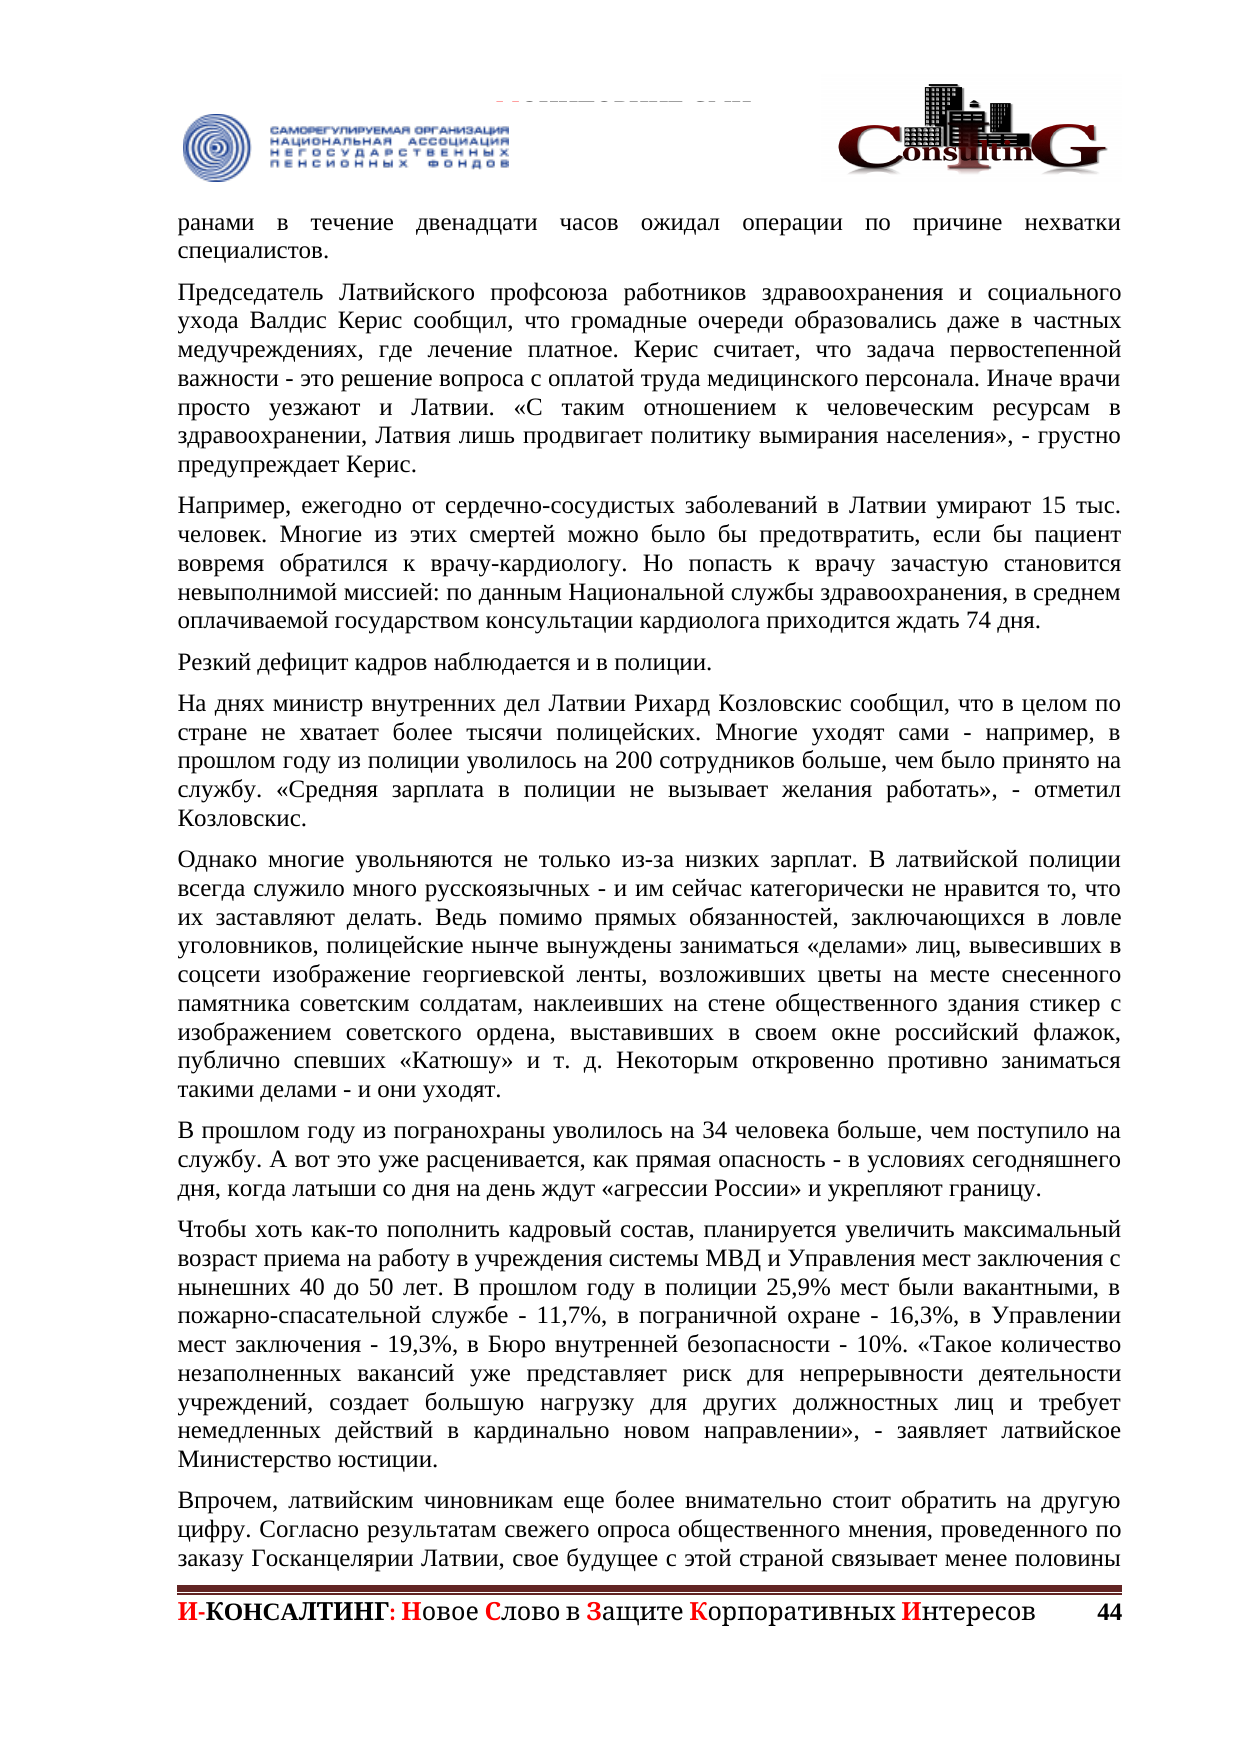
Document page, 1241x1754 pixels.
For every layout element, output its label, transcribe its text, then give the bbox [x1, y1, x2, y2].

text Чтобы хоть как-то пополнить кадровый состав, планируется увеличить максимальный возраст приема на работу в учреждения системы МВД и Управления мест заключения с нынешних 40 до 50 лет. В прошлом году в полиции 25,9% мест были вакантными, в пожарно-спасательной службе - 11,7%, в пограничной охране - 16,3%, в Управлении мест заключения - 19,3%, в Бюро внутренней безопасности - 10%. «Такое количество незаполненных вакансий уже представляет риск для непрерывности деятельности учреждений, создает большую нагрузку для других должностных лиц и требует немедленных действий в кардинально новом направлении», - заявляет латвийское Министерство юстиции. [177, 1214, 1122, 1473]
text На днях министр внутренних дел Латвии Рихард Козловскис сообщил, что в целом по стране не хватает более тысячи полицейских. Многие уходят сами - например, в прошлом году из полиции уволилось на 200 сотрудников больше, чем было принято на службу. «Средняя зарплата в полиции не вызывает желания работать», - отметил Козловскис. [177, 688, 1122, 832]
text Например, ежегодно от сердечно-сосудистых заболеваний в Латвии умирают 15 тыс. человек. Многие из этих смертей можно было бы предотвратить, если бы пациент вовремя обратился к врачу-кардиологу. Но попасть к врачу зачастую становится невыполнимой миссией: по данным Национальной службы здравоохранения, в среднем оплачиваемой государством консультации кардиолога приходится ждать 74 дня. [177, 491, 1122, 634]
picture [821, 73, 1122, 182]
text Председатель Латвийского профсоюза работников здравоохранения и социального ухода Валдис Керис сообщил, что громадные очереди образовались даже в частных медучреждениях, где лечение платное. Керис считает, что задача первостепенной важности - это решение вопроса с оплатой труда медицинского персонала. Иначе врачи просто уезжают и Латвии. «С таким отношением к человеческим ресурсам в здравоохранении, Латвия лишь продвигает политику вымирания населения», - грустно предупреждает Керис. [177, 277, 1122, 478]
text Резкий дефицит кадров наблюдается и в полиции. [177, 647, 1122, 676]
picture [183, 114, 509, 182]
text Однако многие увольняются не только из-за низких зарплат. В латвийской полиции всегда служило много русскоязычных - и им сейчас категорически не нравится то, что их заставляют делать. Ведь помимо прямых обязанностей, заключающихся в ловле уголовников, полицейские нынче вынуждены заниматься «делами» лиц, вывесивших в соцсети изображение георгиевской ленты, возложивших цветы на месте снесенного памятника советским солдатам, наклеивших на стене общественного здания стикер с изображением советского ордена, выставивших в своем окне российский флажок, публично спевших «Катюшу» и т. д. Некоторым откровенно противно заниматься такими делами - и они уходят. [177, 844, 1122, 1103]
text В прошлом году из погранохраны уволилось на 34 человека больше, чем поступило на службу. А вот это уже расценивается, как прямая опасность - в условиях сегодняшнего дня, когда латыши со дня на день ждут «агрессии России» и укрепляют границу. [177, 1116, 1122, 1202]
